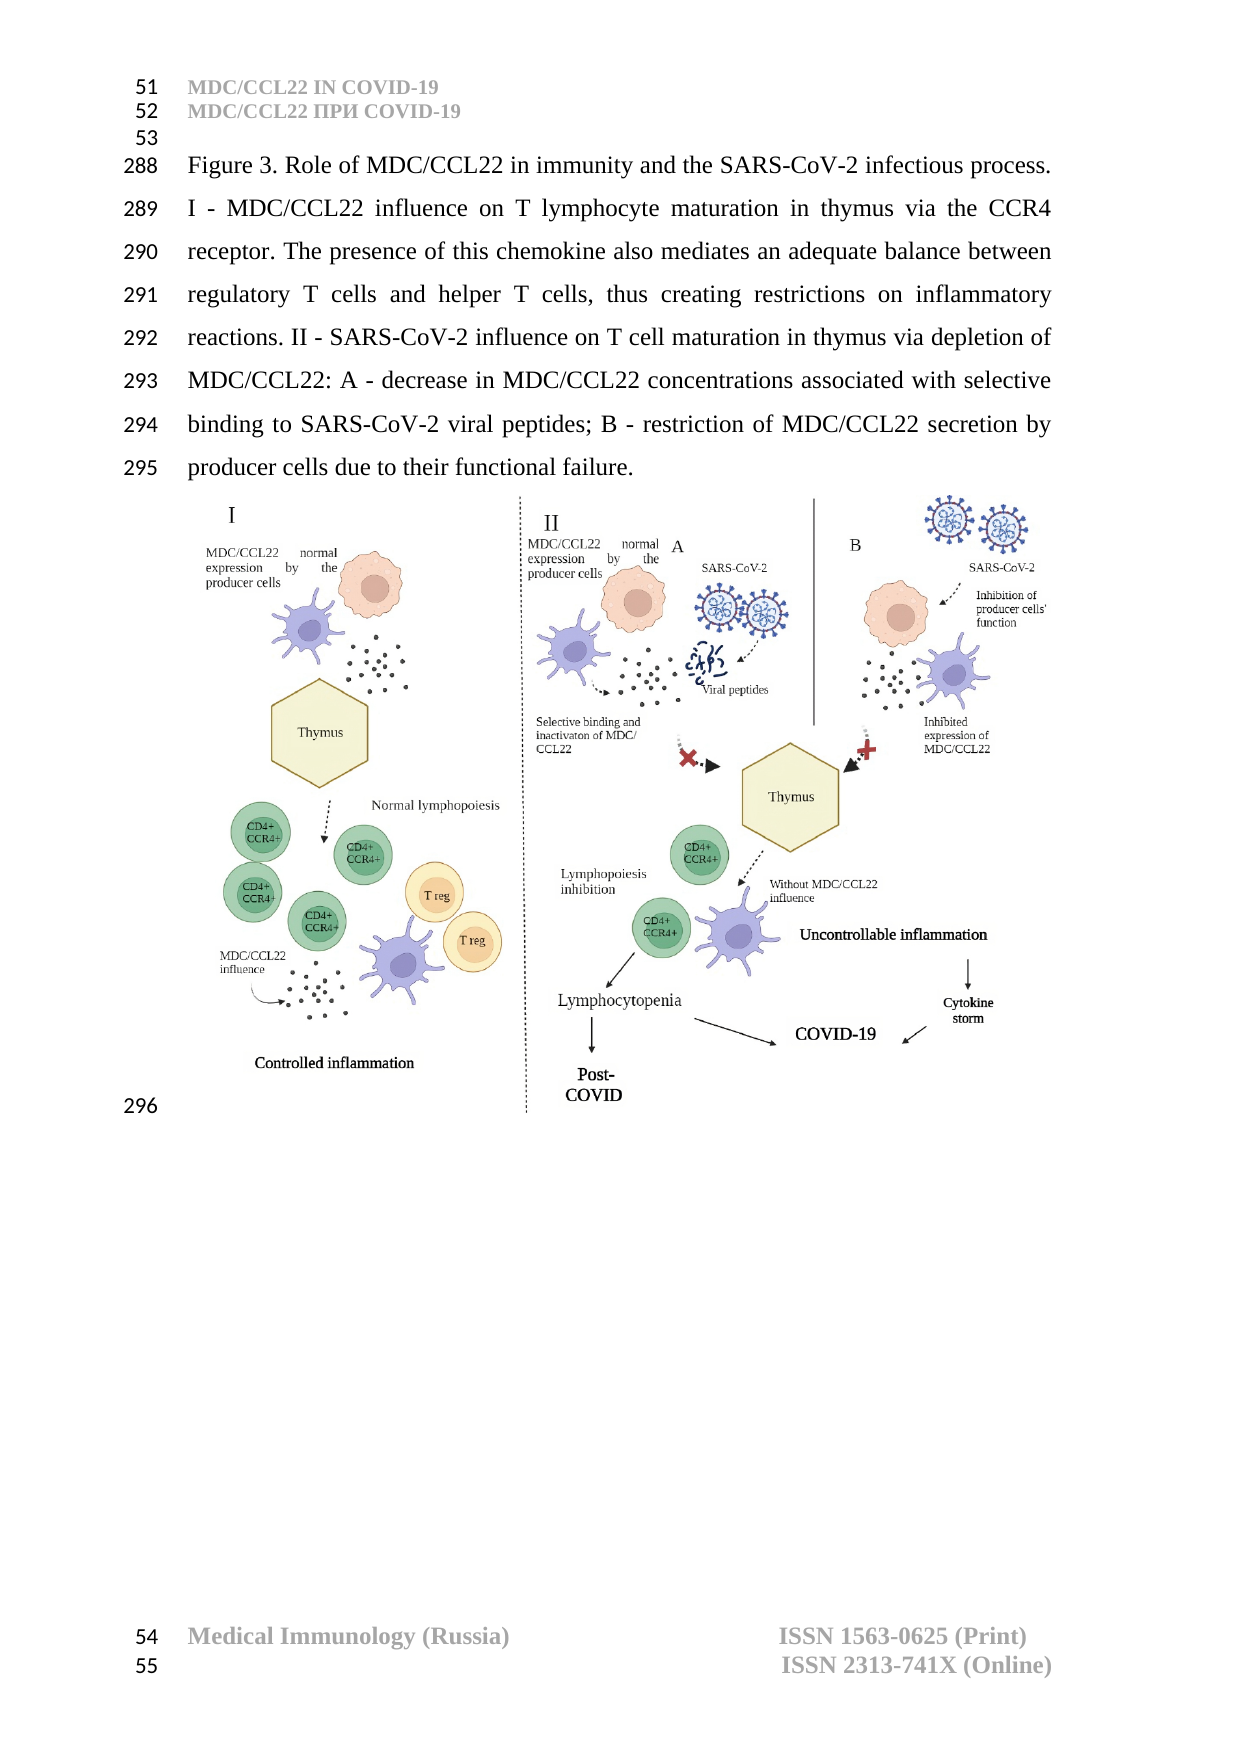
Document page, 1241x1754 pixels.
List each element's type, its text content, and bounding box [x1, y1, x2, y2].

text Figure 3. Role of MDC/CCL22 in immunity and the SARS-CoV-2 infectious process. I - MDC/CCL22 influence on T lymphocyte maturation in thymus via the CCR4 receptor. The presence of this chemokine also mediates an adequate balance between regulatory T cells and helper T cells, thus creating restrictions on inflammatory reactions. II - SARS-CoV-2 influence on T cell maturation in thymus via depletion of MDC/CCL22: A - decrease in MDC/CCL22 concentrations associated with selective binding to SARS-CoV-2 viral peptides; B - restriction of MDC/CCL22 secretion by producer cells due to their functional failure. [187, 150, 1053, 481]
picture [187, 495, 1053, 1113]
